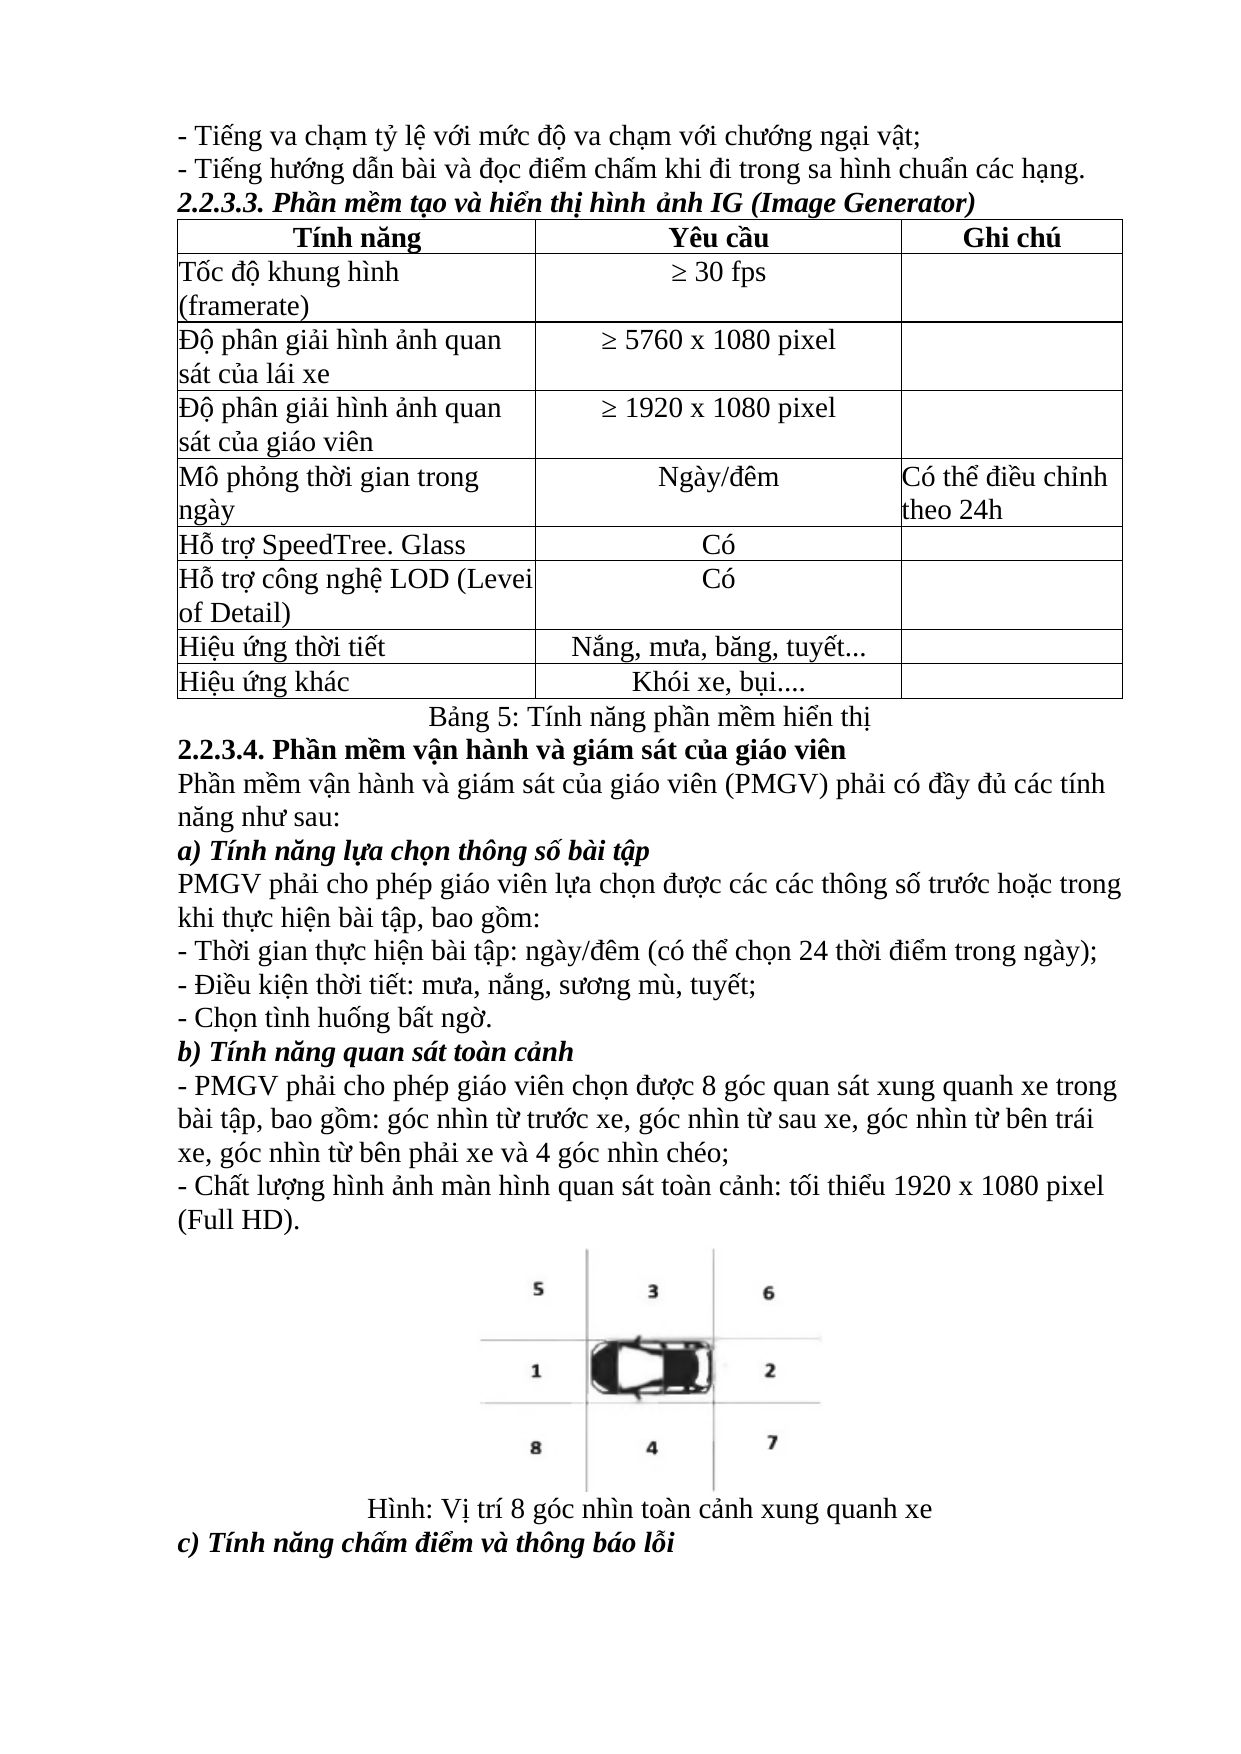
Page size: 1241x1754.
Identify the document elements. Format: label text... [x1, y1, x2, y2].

table_cell ≥ 30 fps [536, 254, 901, 321]
table_cell Có [536, 561, 901, 628]
table_cell Độ phân giải hình ảnh quan sát của giáo viên [178, 391, 535, 458]
table_cell Tốc độ khung hình (framerate) [178, 254, 535, 321]
table_header Tính năng [178, 220, 535, 253]
table_cell Có thể điều chỉnh theo 24h [902, 459, 1122, 526]
table_cell Độ phân giải hình ảnh quan sát của lái xe [178, 323, 535, 389]
table_cell Hỗ trợ công nghệ LOD (Levei of Detail) [178, 561, 535, 628]
table_header Ghi chú [902, 220, 1122, 253]
table_cell Hỗ trợ SpeedTree. Glass [178, 527, 535, 560]
table_cell ≥ 1920 x 1080 pixel [536, 391, 901, 458]
table_cell Ngày/đêm [536, 459, 901, 526]
text PMGV phải cho phép giáo viên lựa chọn được các các thông số trước hoặc trong khi thực hiện bài tập, bao gồm: [177, 866, 1122, 933]
table_header Yêu cầu [536, 220, 901, 253]
text Hình: Vị trí 8 góc nhìn toàn cảnh xung quanh xe [177, 1492, 1122, 1525]
table_cell [902, 561, 1122, 628]
text Bảng 5: Tính năng phần mềm hiển thị [177, 699, 1122, 732]
table_cell Hiệu ứng khác [178, 664, 535, 698]
table_cell Hiệu ứng thời tiết [178, 630, 535, 663]
text - Chất lượng hình ảnh màn hình quan sát toàn cảnh: tối thiểu 1920 x 1080 pixel (Full HD). [177, 1168, 1122, 1235]
table_cell [902, 664, 1122, 698]
picture [477, 1247, 823, 1492]
text - Điều kiện thời tiết: mưa, nắng, sương mù, tuyết; [177, 967, 1122, 1001]
text - Tiếng hướng dẫn bài và đọc điểm chấm khi đi trong sa hình chuẩn các hạng. [177, 152, 1122, 185]
text 2.2.3.3. Phần mềm tạo và hiển thị hình ảnh IG (Image Generator) [177, 185, 1122, 219]
table_cell Khói xe, bụi.... [536, 664, 901, 698]
text - Thời gian thực hiện bài tập: ngày/đêm (có thể chọn 24 thời điểm trong ngày); [177, 933, 1122, 967]
text - Tiếng va chạm tỷ lệ với mức độ va chạm với chướng ngại vật; [177, 118, 1122, 152]
table_cell [902, 391, 1122, 458]
table_cell Có [536, 527, 901, 560]
table_cell ≥ 5760 x 1080 pixel [536, 323, 901, 389]
text c) Tính năng chấm điểm và thông báo lỗi [177, 1525, 1122, 1559]
table_cell [902, 630, 1122, 663]
text Phần mềm vận hành và giám sát của giáo viên (PMGV) phải có đầy đủ các tính năng như sau: [177, 766, 1122, 833]
table_cell [902, 323, 1122, 389]
text - Chọn tình huống bất ngờ. [177, 1001, 1122, 1034]
table_cell Nắng, mưa, băng, tuyết... [536, 630, 901, 663]
text - PMGV phải cho phép giáo viên chọn được 8 góc quan sát xung quanh xe trong bài tập, bao gồm: góc nhìn từ trước xe, góc nhìn từ sau xe, góc nhìn từ bên trái xe, góc nhìn từ bên phải xe và 4 góc nhìn chéo; [177, 1068, 1122, 1168]
text b) Tính năng quan sát toàn cảnh [177, 1034, 1122, 1068]
text a) Tính năng lựa chọn thông số bài tập [177, 833, 1122, 866]
table_cell Mô phỏng thời gian trong ngày [178, 459, 535, 526]
text 2.2.3.4. Phần mềm vận hành và giám sát của giáo viên [177, 732, 1122, 766]
table_cell [902, 527, 1122, 560]
table_cell [902, 254, 1122, 321]
